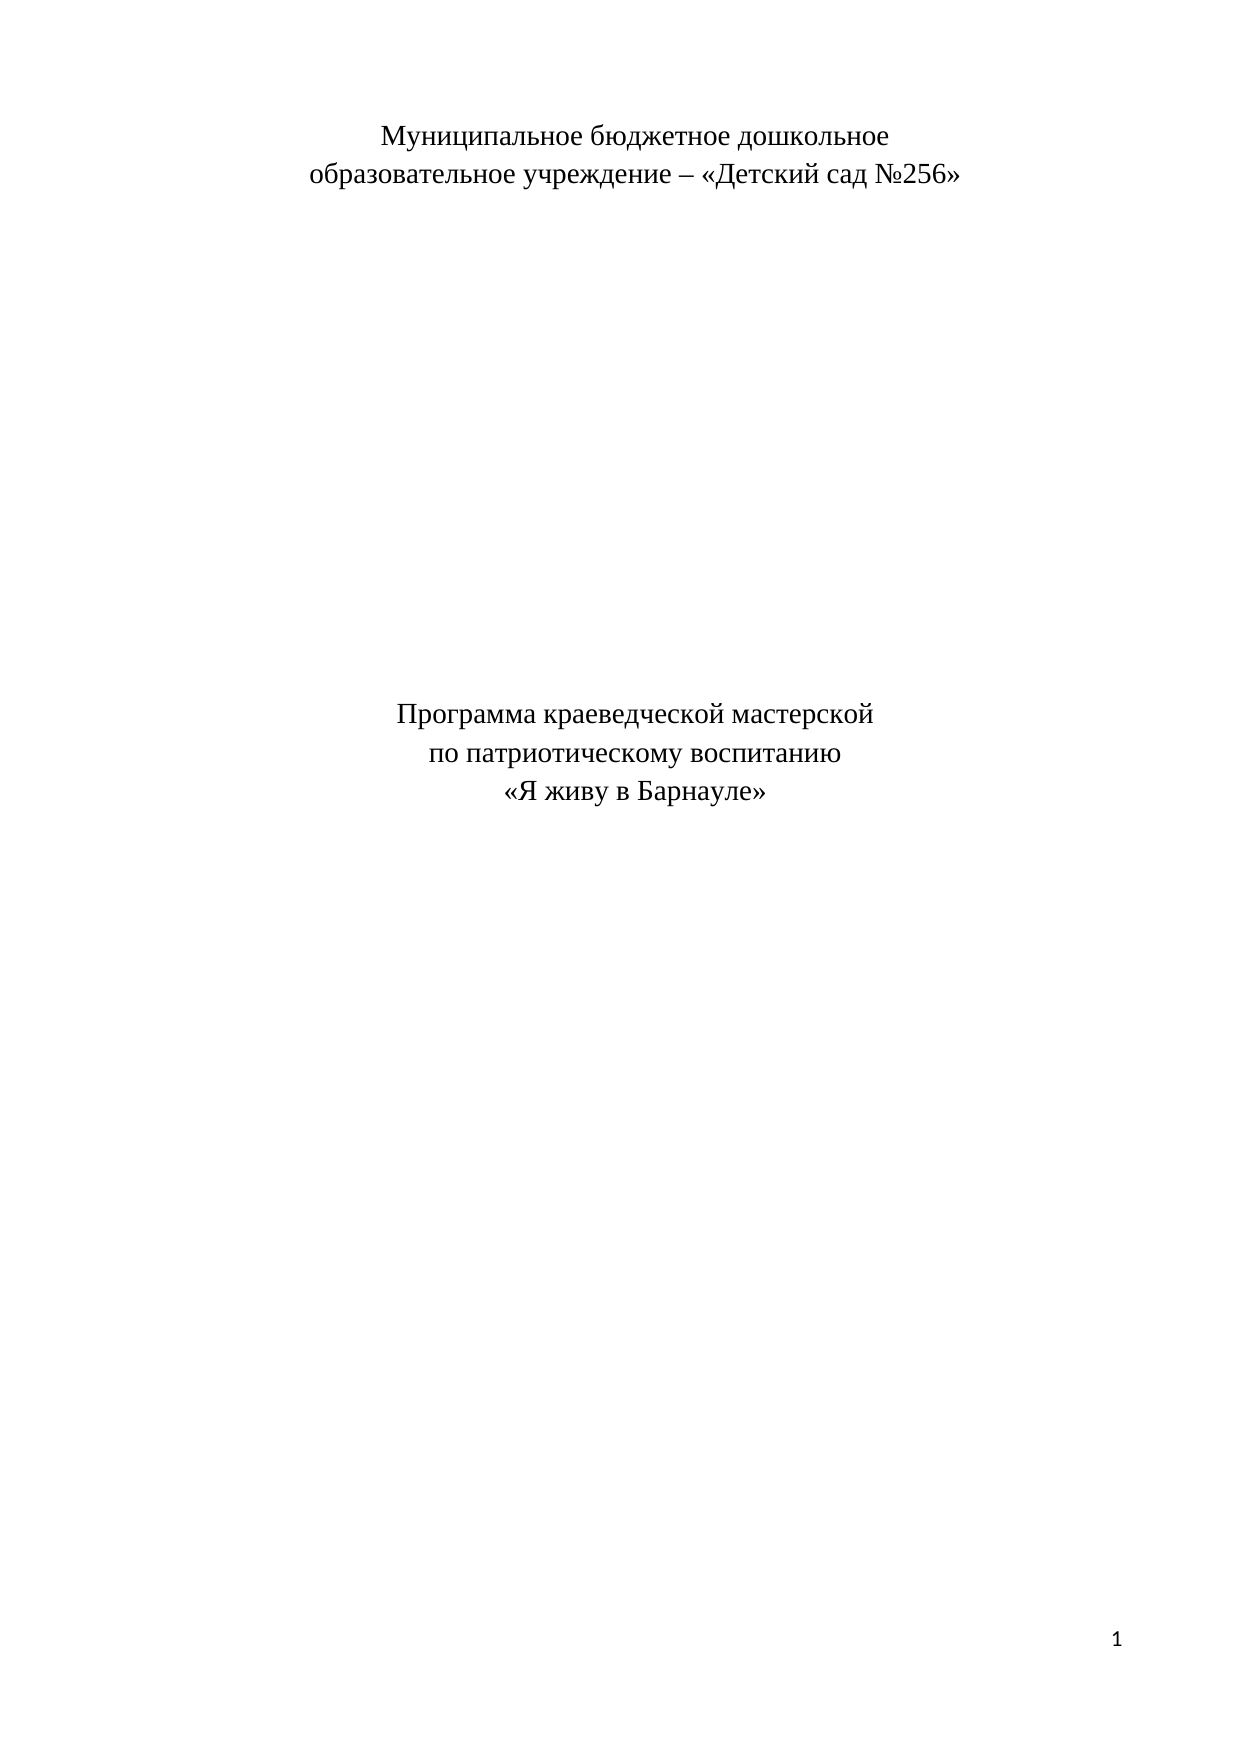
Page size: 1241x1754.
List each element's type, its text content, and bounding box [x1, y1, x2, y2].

text Муниципальное бюджетное дошкольное [148, 118, 1122, 152]
text образовательное учреждение – «Детский сад №256» [148, 157, 1122, 190]
text по патриотическому воспитанию [148, 735, 1122, 768]
text Программа краеведческой мастерской [148, 696, 1122, 730]
text «Я живу в Барнауле» [148, 773, 1122, 807]
